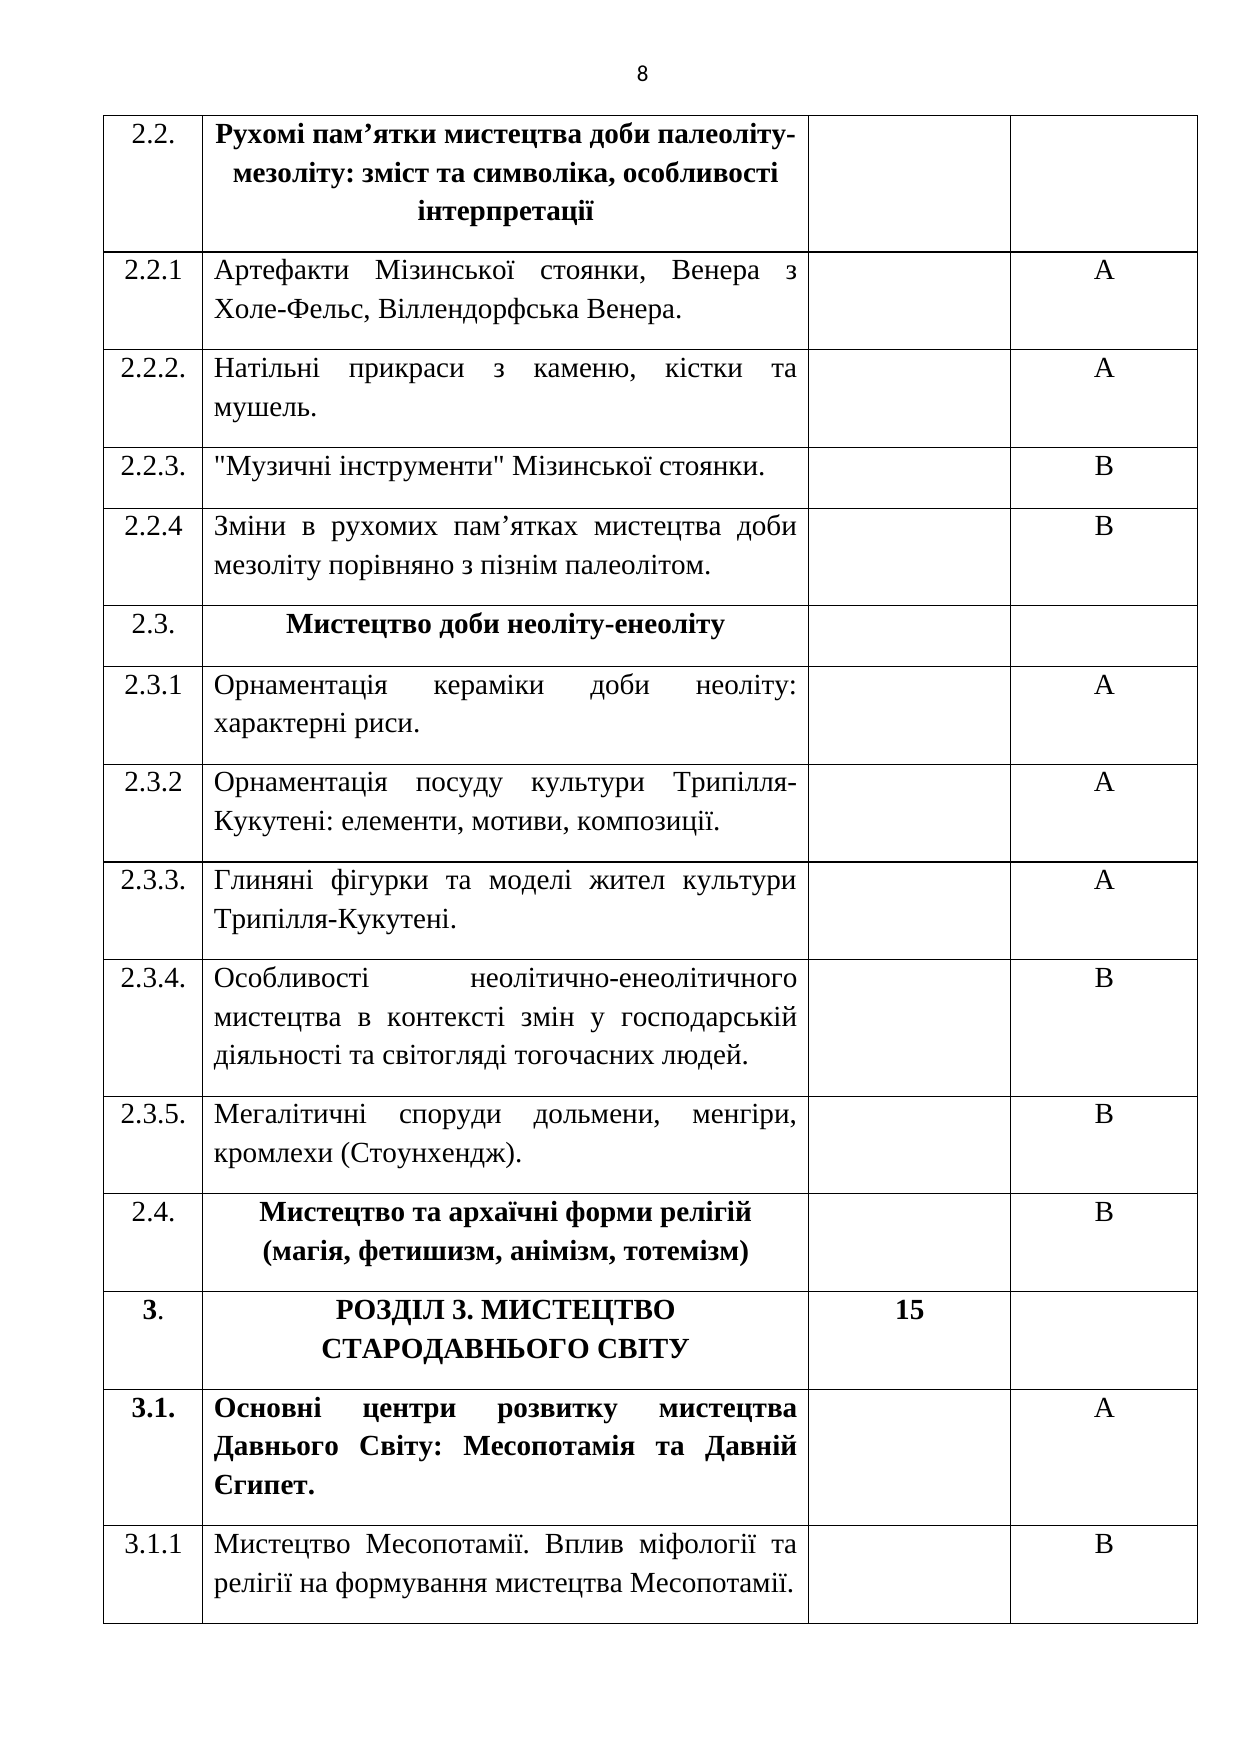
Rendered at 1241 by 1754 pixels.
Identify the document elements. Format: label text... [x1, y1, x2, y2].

table_cell [809, 606, 1010, 666]
table_cell 3.1. [104, 1390, 202, 1525]
table_cell А [1011, 765, 1197, 861]
table_cell 2.3.4. [104, 960, 202, 1096]
table_cell А [1011, 350, 1197, 447]
table_cell В [1011, 1097, 1197, 1193]
table_cell [1011, 606, 1197, 666]
table_cell Мистецтво та архаїчні форми релігій (магія, фетишизм, анімізм, тотемізм) [203, 1194, 808, 1291]
table_cell А [1011, 253, 1197, 349]
table_cell 2.2. [104, 116, 202, 251]
table_cell Рухомі пам’ятки мистецтва доби палеоліту-мезоліту: зміст та символіка, особливості інтерпретації [203, 116, 808, 251]
table_cell "Музичні інструменти" Мізинської стоянки. [203, 448, 808, 507]
table_cell Орнаментація кераміки доби неоліту: характерні риси. [203, 667, 808, 763]
table_cell [809, 765, 1010, 861]
table_cell [809, 1194, 1010, 1291]
table_cell [1011, 116, 1197, 251]
table_cell [809, 116, 1010, 251]
table_cell 2.2.4 [104, 509, 202, 605]
table_cell 2.4. [104, 1194, 202, 1291]
table_cell 2.3.5. [104, 1097, 202, 1193]
table_cell В [1011, 1526, 1197, 1623]
table_cell Натільні прикраси з каменю, кістки та мушель. [203, 350, 808, 447]
table_cell 15 [809, 1292, 1010, 1389]
table_cell Особливості неолітично-енеолітичного мистецтва в контексті змін у господарській діяльності та світогляді тогочасних людей. [203, 960, 808, 1096]
table_cell Артефакти Мізинської стоянки, Венера з Холе-Фельс, Віллендорфська Венера. [203, 253, 808, 349]
table_cell А [1011, 667, 1197, 763]
table_cell 2.3.1 [104, 667, 202, 763]
table_cell 2.2.3. [104, 448, 202, 507]
table_cell [809, 1097, 1010, 1193]
table_cell [809, 667, 1010, 763]
table_cell В [1011, 1194, 1197, 1291]
table_cell 2.3. [104, 606, 202, 666]
table_cell Мистецтво Месопотамії. Вплив міфології та релігії на формування мистецтва Месопотамії. [203, 1526, 808, 1623]
table_cell 3.1.1 [104, 1526, 202, 1623]
table_cell [809, 863, 1010, 959]
table_cell Мегалітичні споруди дольмени, менгіри, кромлехи (Стоунхендж). [203, 1097, 808, 1193]
table_cell В [1011, 448, 1197, 507]
table_cell [809, 448, 1010, 507]
table_cell [1011, 1292, 1197, 1389]
table_cell 2.2.1 [104, 253, 202, 349]
table_cell [809, 253, 1010, 349]
table_cell 2.2.2. [104, 350, 202, 447]
table_cell А [1011, 863, 1197, 959]
table_cell [809, 509, 1010, 605]
table_cell А [1011, 1390, 1197, 1525]
table_cell [809, 350, 1010, 447]
table_cell [809, 1390, 1010, 1525]
table_cell РОЗДІЛ 3. МИСТЕЦТВО СТАРОДАВНЬОГО СВІТУ [203, 1292, 808, 1389]
table_cell [809, 960, 1010, 1096]
table_cell В [1011, 509, 1197, 605]
table_cell 3. [104, 1292, 202, 1389]
table_cell В [1011, 960, 1197, 1096]
table_cell Зміни в рухомих пам’ятках мистецтва доби мезоліту порівняно з пізнім палеолітом. [203, 509, 808, 605]
table_cell 2.3.3. [104, 863, 202, 959]
table_cell Глиняні фігурки та моделі жител культури Трипілля-Кукутені. [203, 863, 808, 959]
table_cell 2.3.2 [104, 765, 202, 861]
table_cell [809, 1526, 1010, 1623]
table_cell Основні центри розвитку мистецтва Давнього Світу: Месопотамія та Давній Єгипет. [203, 1390, 808, 1525]
table_cell Мистецтво доби неоліту-енеоліту [203, 606, 808, 666]
table_cell Орнаментація посуду культури Трипілля-Кукутені: елементи, мотиви, композиції. [203, 765, 808, 861]
